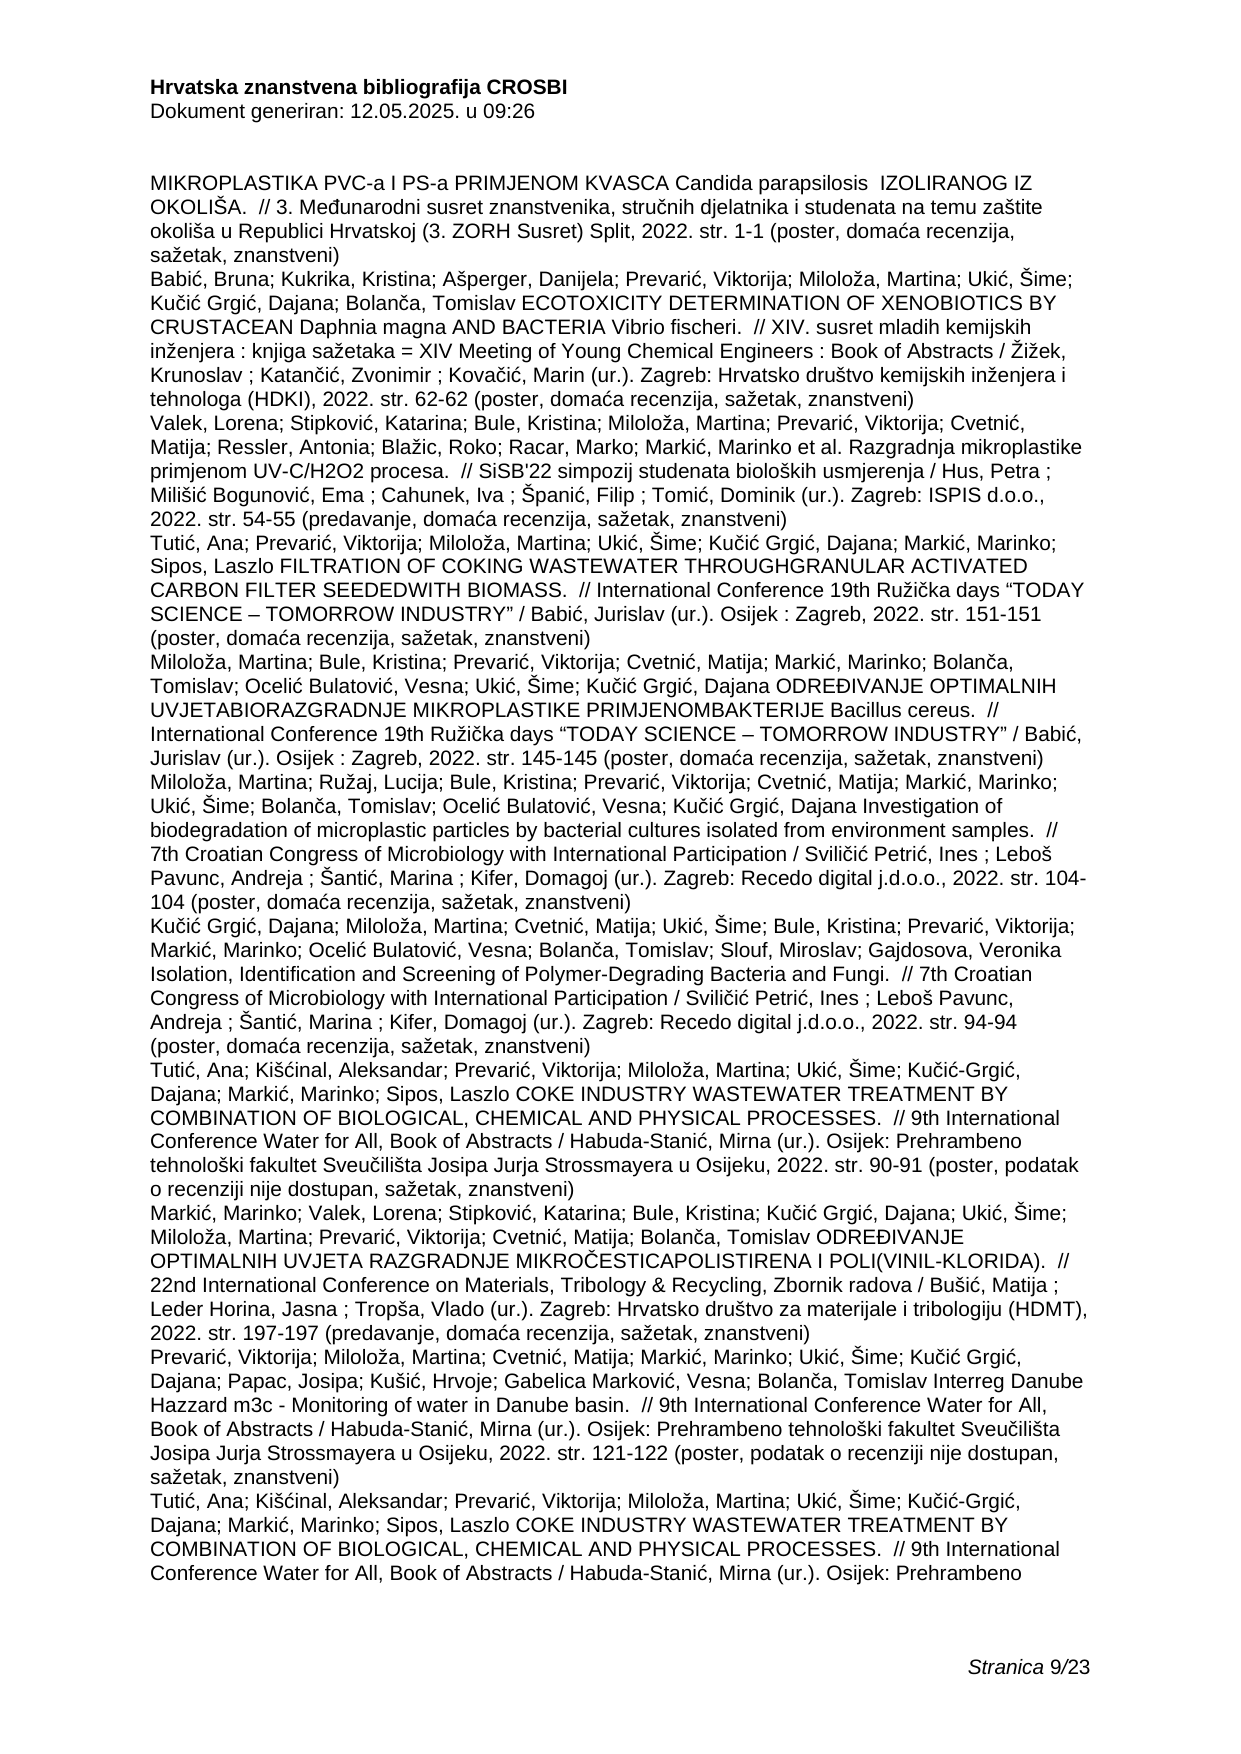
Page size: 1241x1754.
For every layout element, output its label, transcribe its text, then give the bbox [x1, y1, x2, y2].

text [150, 171, 1090, 267]
text Tutić, Ana; Prevarić, Viktorija; Miloloža, Martina; Ukić, Šime; Kučić Grgić, Dajana; Markić, Marinko; Sipos, Laszlo [150, 530, 1090, 650]
text Miloloža, Martina; Ružaj, Lucija; Bule, Kristina; Prevarić, Viktorija; Cvetnić, Matija; Markić, Marinko; Ukić, Šime; Bolanča, Tomislav; Ocelić Bulatović, Vesna; Kučić Grgić, Dajana [150, 770, 1090, 914]
text Valek, Lorena; Stipković, Katarina; Bule, Kristina; Miloloža, Martina; Prevarić, Viktorija; Cvetnić, Matija; Ressler, Antonia; Blažic, Roko; Racar, Marko; Markić, Marinko et al. [150, 411, 1090, 530]
text Markić, Marinko; Valek, Lorena; Stipković, Katarina; Bule, Kristina; Kučić Grgić, Dajana; Ukić, Šime; Miloloža, Martina; Prevarić, Viktorija; Cvetnić, Matija; Bolanča, Tomislav [150, 1201, 1090, 1345]
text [150, 1489, 1090, 1584]
text Kučić Grgić, Dajana; Miloloža, Martina; Cvetnić, Matija; Ukić, Šime; Bule, Kristina; Prevarić, Viktorija; Markić, Marinko; Ocelić Bulatović, Vesna; Bolanča, Tomislav; Slouf, Miroslav; Gajdosova, Veronika [150, 914, 1090, 1057]
text Babić, Bruna; Kukrika, Kristina; Ašperger, Danijela; Prevarić, Viktorija; Miloloža, Martina; Ukić, Šime; Kučić Grgić, Dajana; Bolanča, Tomislav [150, 267, 1090, 411]
text Tutić, Ana; Kišćinal, Aleksandar; Prevarić, Viktorija; Miloloža, Martina; Ukić, Šime; Kučić-Grgić, Dajana; Markić, Marinko; Sipos, Laszlo [150, 1057, 1090, 1201]
text Prevarić, Viktorija; Miloloža, Martina; Cvetnić, Matija; Markić, Marinko; Ukić, Šime; Kučić Grgić, Dajana; Papac, Josipa; Kušić, Hrvoje; Gabelica Marković, Vesna; Bolanča, Tomislav [150, 1345, 1090, 1489]
text Miloloža, Martina; Bule, Kristina; Prevarić, Viktorija; Cvetnić, Matija; Markić, Marinko; Bolanča, Tomislav; Ocelić Bulatović, Vesna; Ukić, Šime; Kučić Grgić, Dajana [150, 650, 1090, 770]
